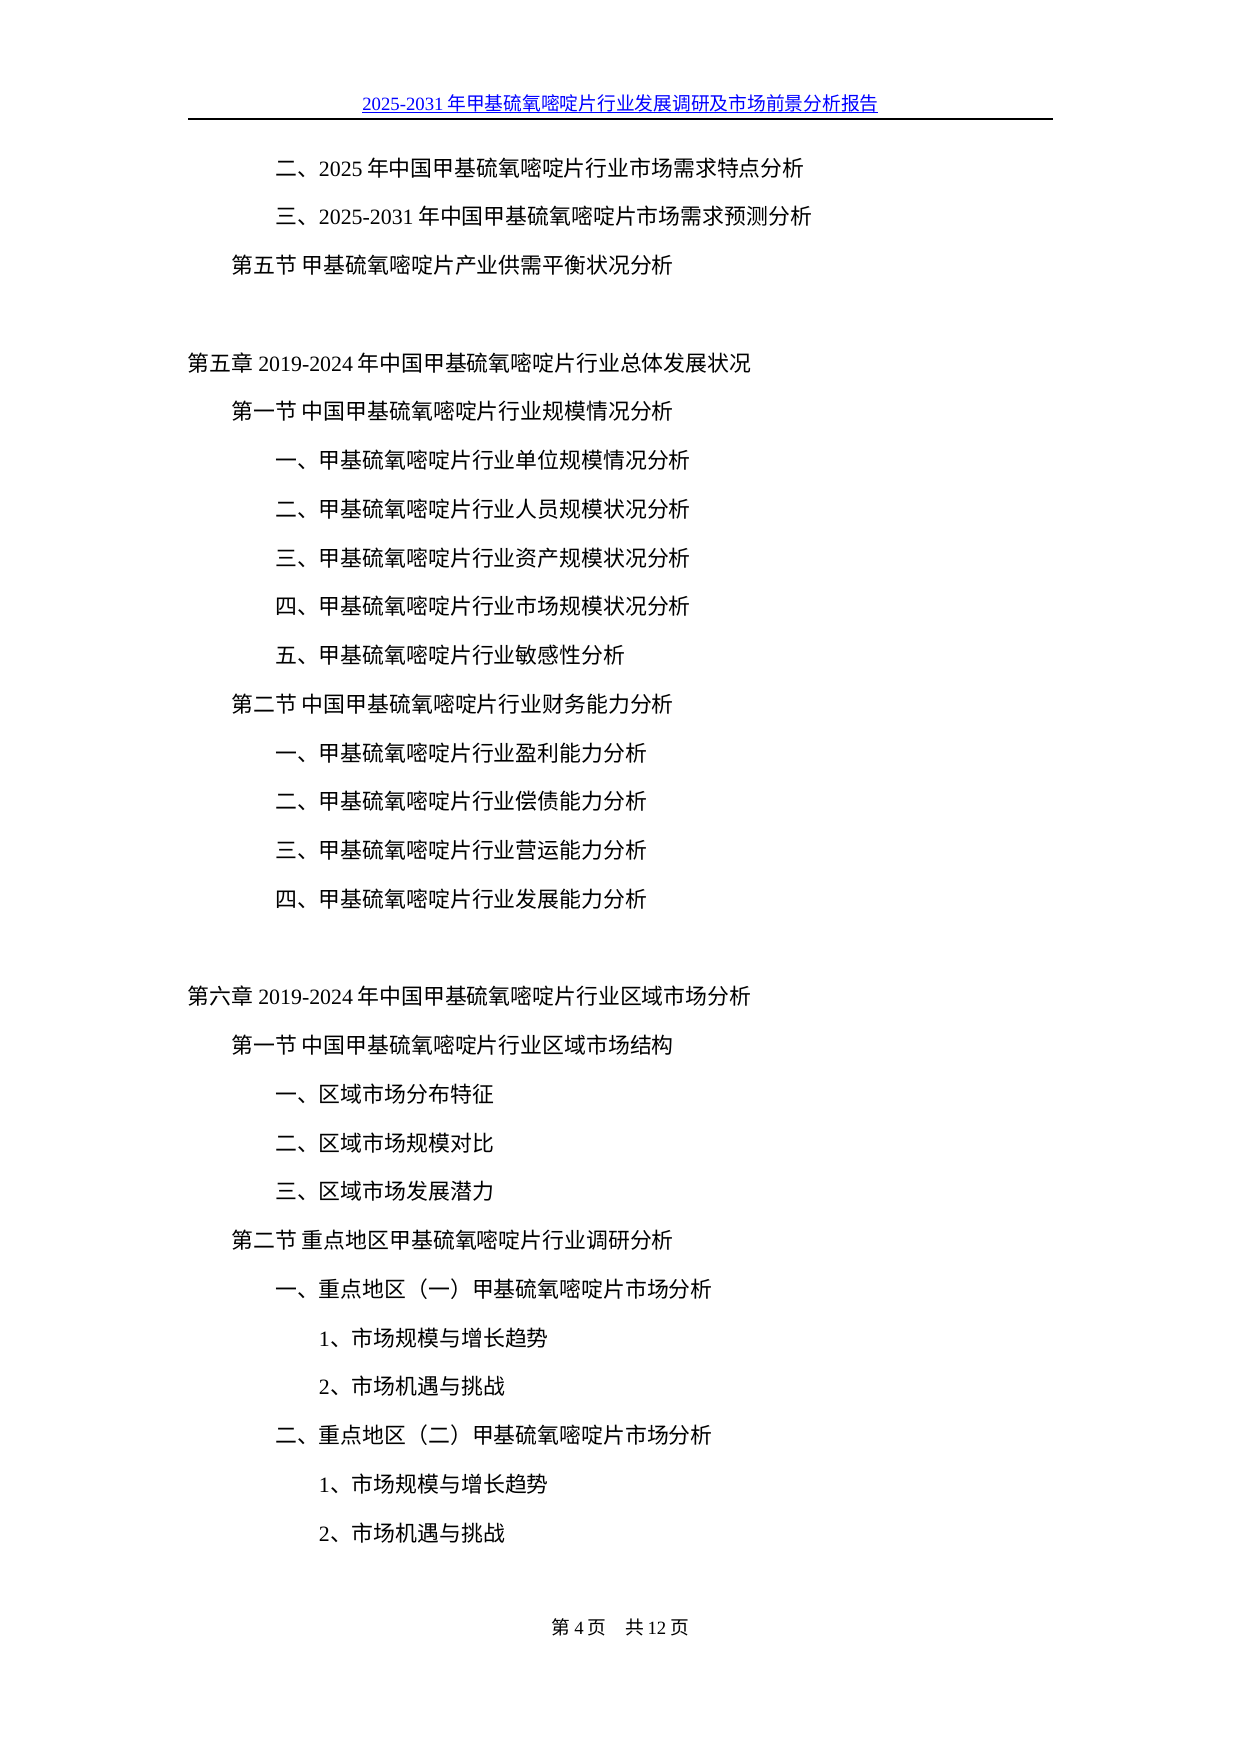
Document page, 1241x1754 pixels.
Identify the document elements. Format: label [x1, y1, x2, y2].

text [187, 150, 1053, 1548]
